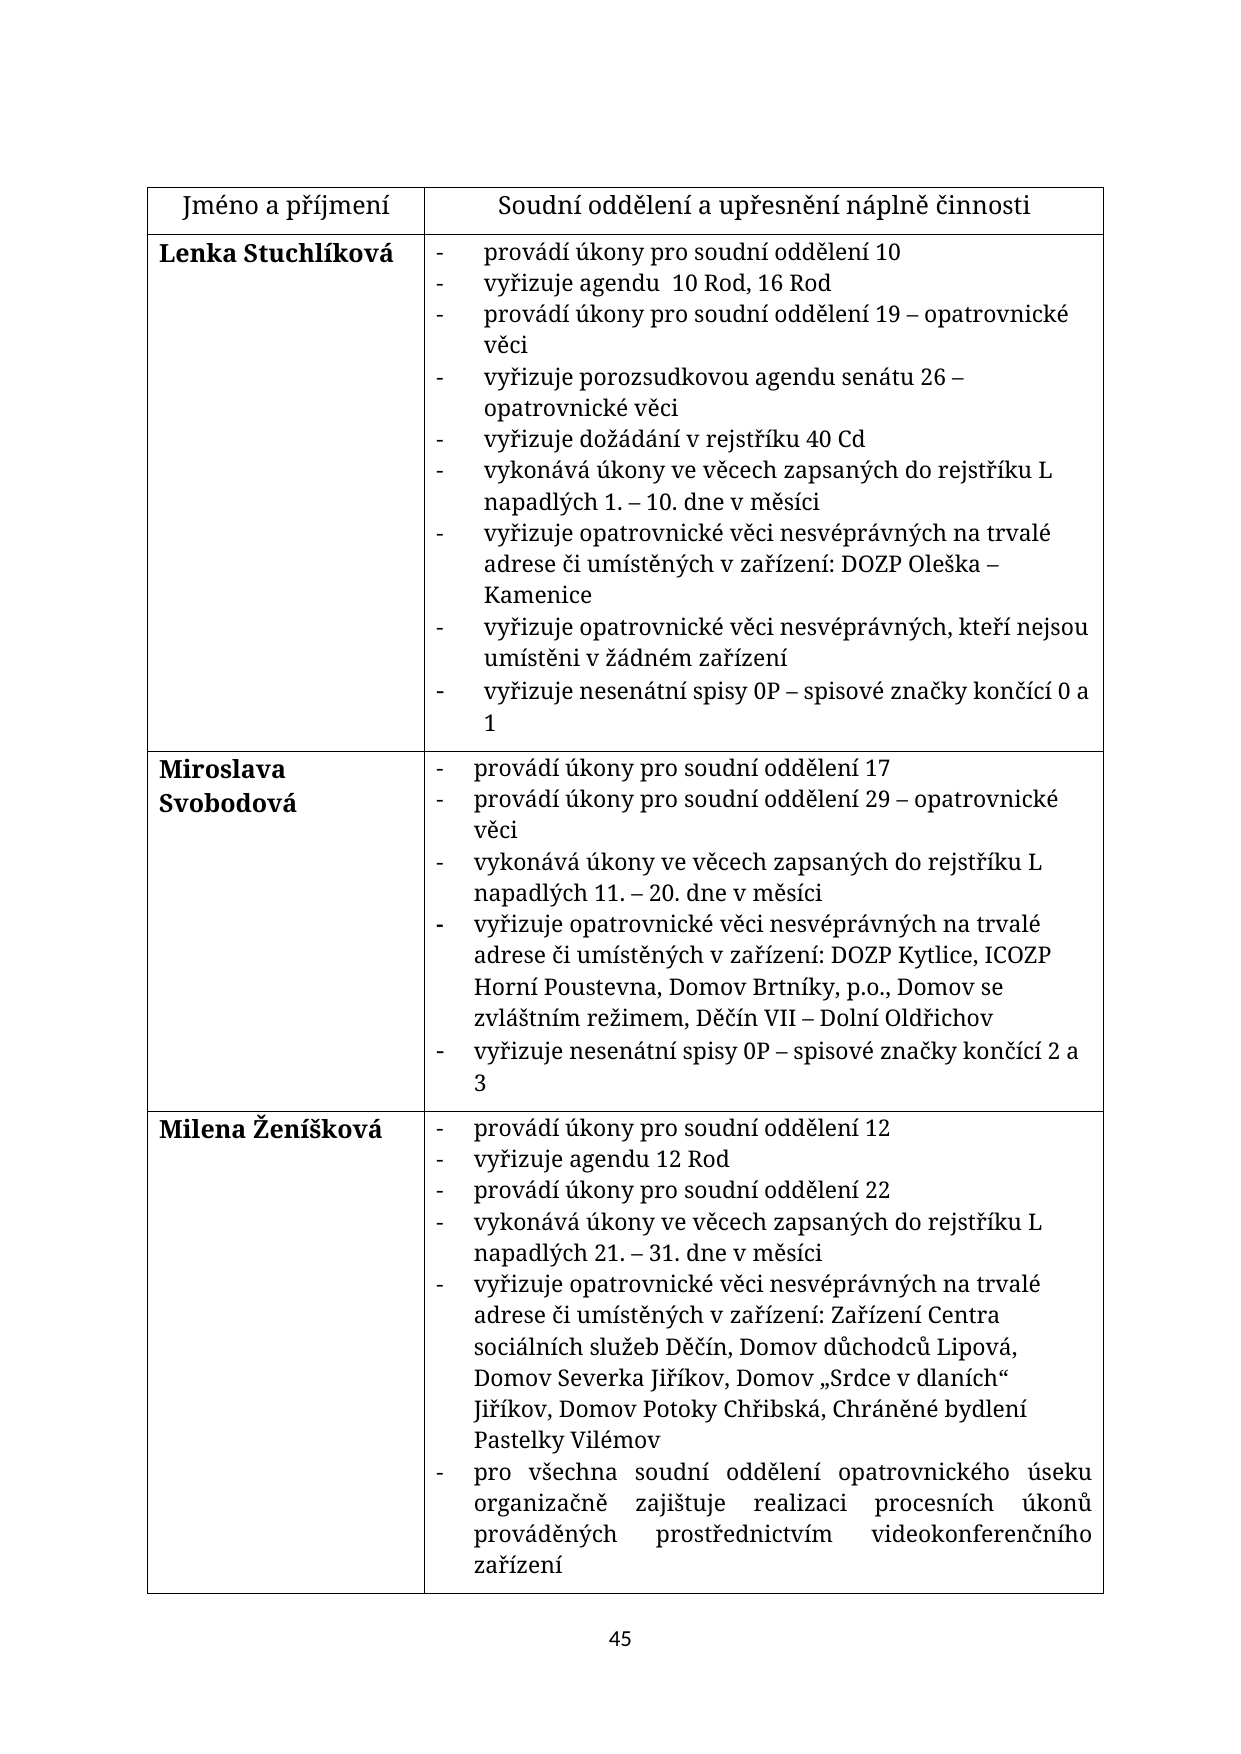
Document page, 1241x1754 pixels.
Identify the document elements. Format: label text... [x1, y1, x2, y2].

table_header Soudní oddělení a upřesnění náplně činnosti [425, 188, 1103, 234]
table_header Jméno a příjmení [148, 188, 424, 234]
table_cell Milena Ženíšková [148, 1112, 424, 1593]
table_cell provádí úkony pro soudní oddělení 10 vyřizuje agendu 10 Rod, 16 Rod provádí úkony pro soudní oddělení 19 – opatrovnické věci vyřizuje porozsudkovou agendu senátu 26 – opatrovnické věci vyřizuje dožádání v rejstříku 40 Cd vykonává úkony ve věcech zapsaných do rejstříku L napadlých 1. – 10. dne v měsíci vyřizuje opatrovnické věci nesvéprávných na trvalé adrese či umístěných v zařízení: DOZP Oleška – Kamenice vyřizuje opatrovnické věci nesvéprávných, kteří nejsou umístěni v žádném zařízení vyřizuje nesenátní spisy 0P – spisové značky končící 0 a 1 [425, 235, 1103, 751]
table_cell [425, 1112, 1103, 1593]
table_cell Miroslava Svobodová [148, 752, 424, 1111]
table_cell provádí úkony pro soudní oddělení 17 provádí úkony pro soudní oddělení 29 – opatrovnické věci vykonává úkony ve věcech zapsaných do rejstříku L napadlých 11. – 20. dne v měsíci vyřizuje opatrovnické věci nesvéprávných na trvalé adrese či umístěných v zařízení: DOZP Kytlice, ICOZP Horní Poustevna, Domov Brtníky, p.o., Domov se zvláštním režimem, Děčín VII – Dolní Oldřichov vyřizuje nesenátní spisy 0P – spisové značky končící 2 a 3 [425, 752, 1103, 1111]
table_cell Lenka Stuchlíková [148, 235, 424, 751]
